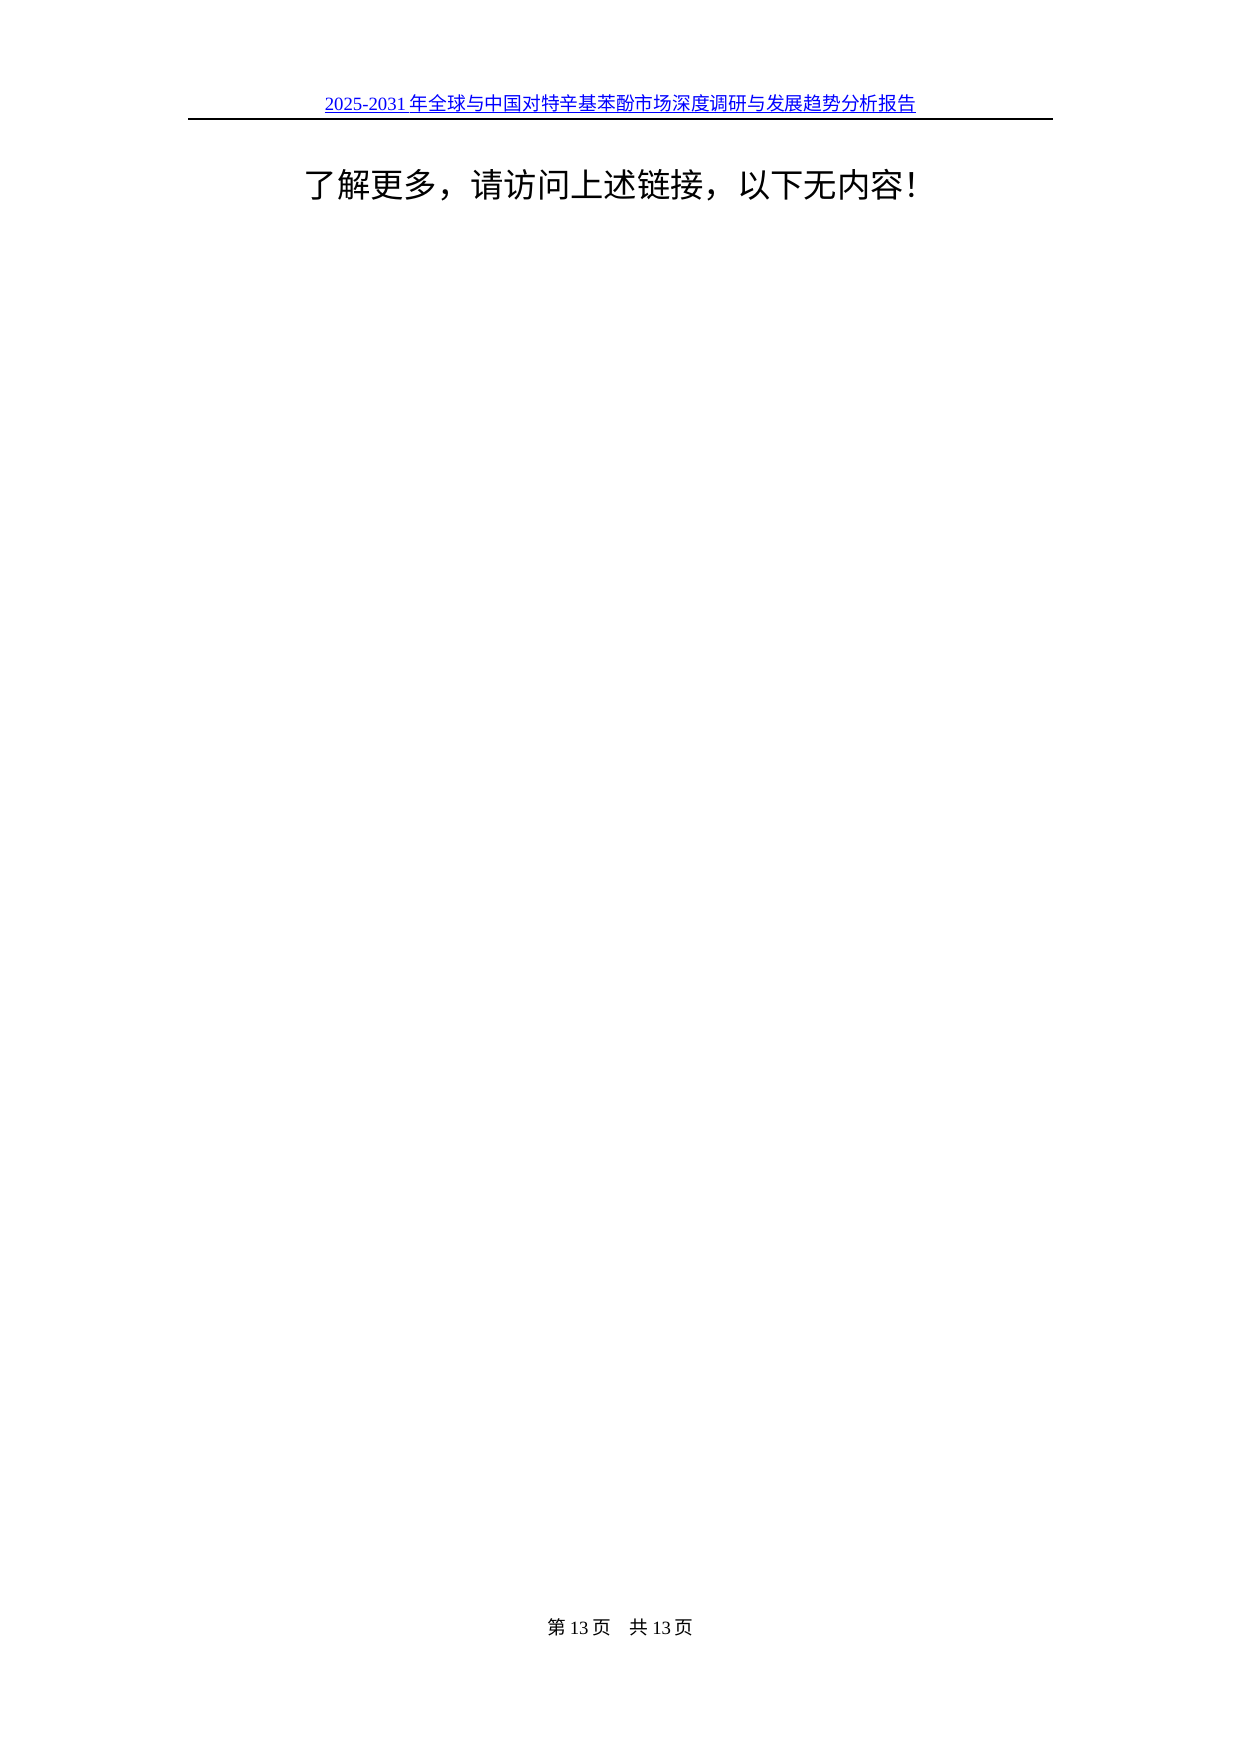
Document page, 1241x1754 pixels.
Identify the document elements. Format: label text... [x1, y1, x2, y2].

title 了解更多，请访问上述链接，以下无内容！ [187, 150, 1053, 215]
